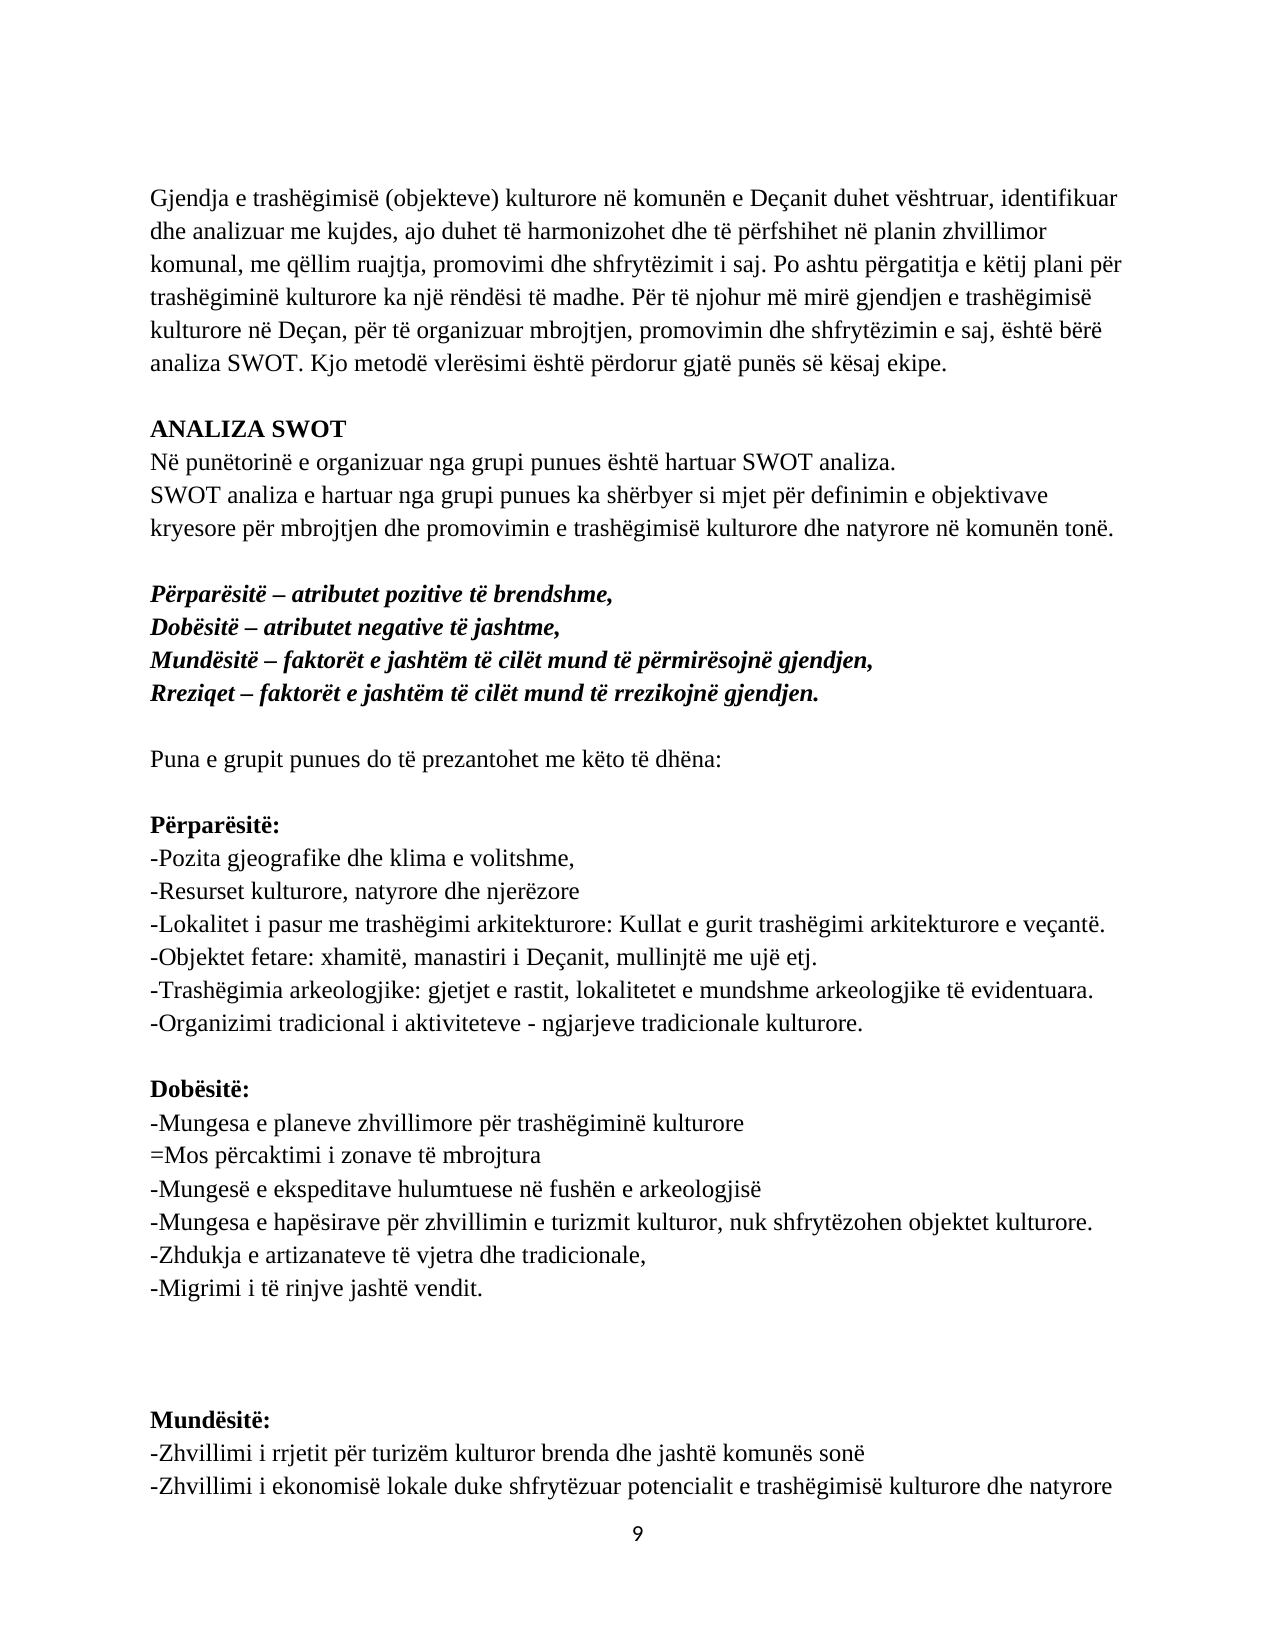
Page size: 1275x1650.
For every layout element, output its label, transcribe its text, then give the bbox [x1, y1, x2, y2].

text Mundësitë – faktorët e jashtëm të cilët mund të përmirësojnë gjendjen, [150, 645, 1125, 674]
text -Pozita gjeografike dhe klima e volitshme, [150, 843, 1125, 872]
text -Migrimi i të rinjve jashtë vendit. [150, 1273, 1125, 1301]
text -Mungesa e hapësirave për zhvillimin e turizmit kulturor, nuk shfrytëzohen objektet kulturore. [150, 1207, 1125, 1235]
text Në punëtorinë e organizuar nga grupi punues është hartuar SWOT analiza. [150, 447, 1125, 476]
text -Objektet fetare: xhamitë, manastiri i Deçanit, mullinjtë me ujë etj. [150, 942, 1125, 971]
text -Mungesë e ekspeditave hulumtuese në fushën e arkeologjisë [150, 1174, 1125, 1202]
text -Mungesa e planeve zhvillimore për trashëgiminë kulturore [150, 1108, 1125, 1136]
text ANALIZA SWOT [150, 414, 1125, 443]
text -Zhdukja e artizanateve të vjetra dhe tradicionale, [150, 1240, 1125, 1268]
text Rreziqet – faktorët e jashtëm të cilët mund të rrezikojnë gjendjen. [150, 678, 1125, 707]
text -Zhvillimi i ekonomisë lokale duke shfrytëzuar potencialit e trashëgimisë kulturore dhe natyrore [150, 1471, 1125, 1499]
text Mundësitë: [150, 1405, 1125, 1433]
text -Organizimi tradicional i aktiviteteve - ngjarjeve tradicionale kulturore. [150, 1008, 1125, 1037]
text Dobësitë: [150, 1074, 1125, 1103]
text Përparësitë – atributet pozitive të brendshme, [150, 579, 1125, 608]
text -Resurset kulturore, natyrore dhe njerëzore [150, 876, 1125, 905]
text Gjendja e trashëgimisë (objekteve) kulturore në komunën e Deçanit duhet vështruar, identifikuar dhe analizuar me kujdes, ajo duhet të harmonizohet dhe të përfshihet në planin zhvillimor komunal, me qëllim ruajtja, promovimi dhe shfrytëzimit i saj. Po ashtu përgatitja e këtij plani për trashëgiminë kulturore ka një rëndësi të madhe. Për të njohur më mirë gjendjen e trashëgimisë kulturore në Deçan, për të organizuar mbrojtjen, promovimin dhe shfrytëzimin e saj, është bërë analiza SWOT. Kjo metodë vlerësimi është përdorur gjatë punës së kësaj ekipe. [150, 183, 1125, 377]
text -Trashëgimia arkeologjike: gjetjet e rastit, lokalitetet e mundshme arkeologjike të evidentuara. [150, 976, 1125, 1004]
text Përparësitë: [150, 810, 1125, 839]
text SWOT analiza e hartuar nga grupi punues ka shërbyer si mjet për definimin e objektivave kryesore për mbrojtjen dhe promovimin e trashëgimisë kulturore dhe natyrore në komunën tonë. [150, 480, 1125, 542]
text -Lokalitet i pasur me trashëgimi arkitekturore: Kullat e gurit trashëgimi arkitekturore e veçantë. [150, 909, 1125, 938]
text Dobësitë – atributet negative të jashtme, [150, 612, 1125, 641]
text Puna e grupit punues do të prezantohet me këto të dhëna: [150, 744, 1125, 773]
text =Mos përcaktimi i zonave të mbrojtura [150, 1141, 1125, 1169]
text -Zhvillimi i rrjetit për turizëm kulturor brenda dhe jashtë komunës sonë [150, 1438, 1125, 1467]
